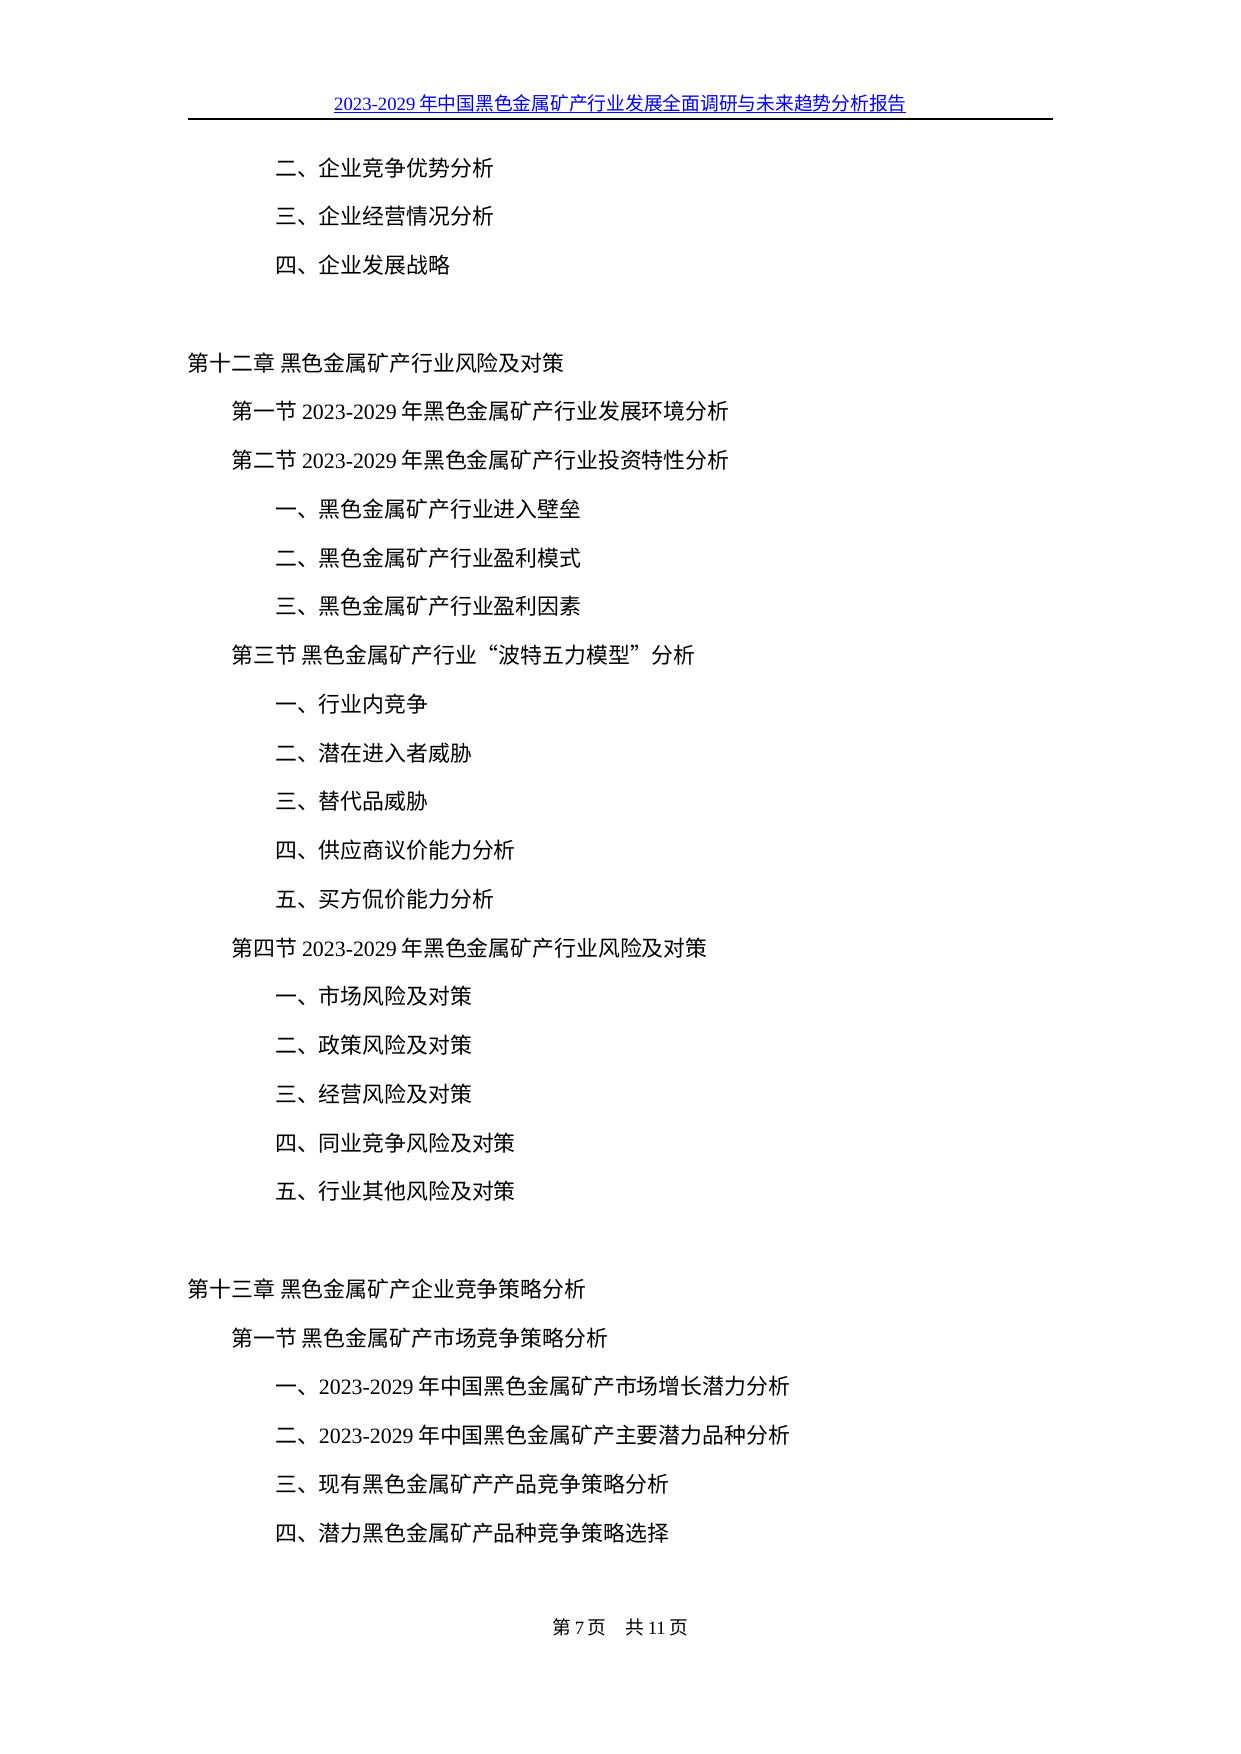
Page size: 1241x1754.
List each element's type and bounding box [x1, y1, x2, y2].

text [187, 150, 1053, 1548]
